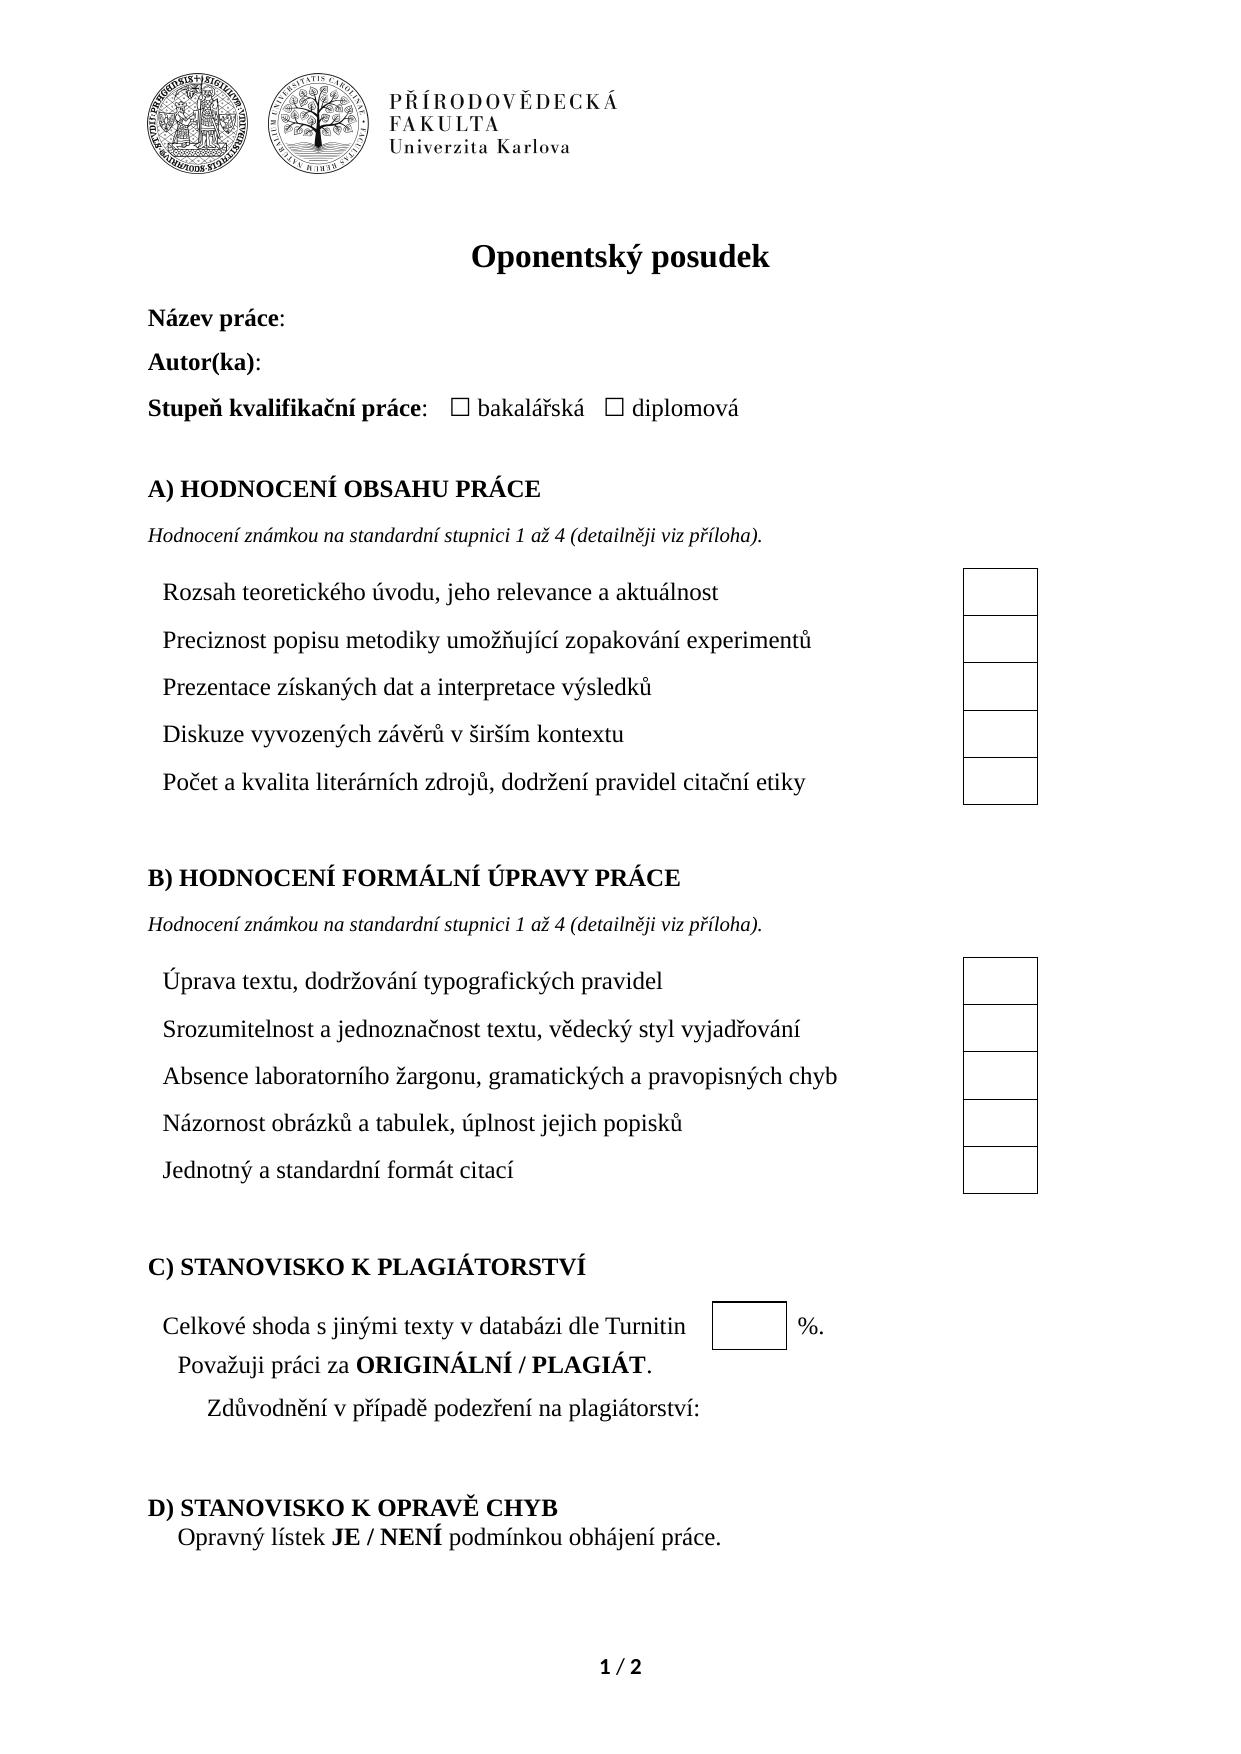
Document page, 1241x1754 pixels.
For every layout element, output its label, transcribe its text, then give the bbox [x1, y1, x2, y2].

table_cell Absence laboratorního žargonu, gramatických a pravopisných chyb [151, 1051, 963, 1098]
picture [147, 73, 617, 174]
table_header [713, 1303, 786, 1349]
table_cell [964, 616, 1037, 662]
table_header [964, 569, 1037, 615]
table_header Celkové shoda s jinými texty v databázi dle Turnitin [151, 1301, 712, 1349]
text D) STANOVISKO K OPRAVĚ CHYB [148, 1493, 1093, 1522]
text Oponentský posudek [148, 236, 1093, 275]
table_cell [964, 711, 1037, 757]
table_header Rozsah teoretického úvodu, jeho relevance a aktuálnost [151, 568, 963, 615]
text Hodnocení známkou na standardní stupnici 1 až 4 (detailněji viz příloha). [148, 523, 1093, 547]
table_cell [964, 1147, 1037, 1193]
table_cell [964, 1005, 1037, 1051]
table_cell [964, 758, 1037, 804]
text Zdůvodnění v případě podezření na plagiátorství: [207, 1393, 1093, 1422]
table_cell Preciznost popisu metodiky umožňující zopakování experimentů [151, 615, 963, 662]
table_cell Prezentace získaných dat a interpretace výsledků [151, 662, 963, 709]
text C) STANOVISKO K PLAGIÁTORSTVÍ [148, 1252, 1093, 1280]
text Stupeň kvalifikační práce: ☐ bakalářská ☐ diplomová [148, 390, 1093, 424]
table_cell Srozumitelnost a jednoznačnost textu, vědecký styl vyjadřování [151, 1004, 963, 1051]
table_cell Názornost obrázků a tabulek, úplnost jejich popisků [151, 1099, 963, 1146]
table_header [964, 958, 1037, 1004]
text Považuji práci za ORIGINÁLNÍ / PLAGIÁT. [177, 1350, 1093, 1378]
table_cell [964, 1100, 1037, 1146]
table_cell Jednotný a standardní formát citací [151, 1146, 963, 1193]
table_header %. [787, 1301, 860, 1349]
table_header Úprava textu, dodržování typografických pravidel [151, 957, 963, 1004]
table_cell [964, 1052, 1037, 1098]
table_cell [964, 663, 1037, 709]
text Název práce: [148, 303, 1093, 332]
text Hodnocení známkou na standardní stupnici 1 až 4 (detailněji viz příloha). [148, 912, 1093, 936]
table_cell Diskuze vyvozených závěrů v širším kontextu [151, 710, 963, 757]
text Autor(ka): [148, 347, 1093, 375]
table_cell Počet a kvalita literárních zdrojů, dodržení pravidel citační etiky [151, 757, 963, 804]
text A) HODNOCENÍ OBSAHU PRÁCE [148, 474, 1093, 502]
text Opravný lístek JE / NENÍ podmínkou obhájení práce. [177, 1522, 1093, 1551]
text B) HODNOCENÍ FORMÁLNÍ ÚPRAVY PRÁCE [148, 863, 1093, 891]
